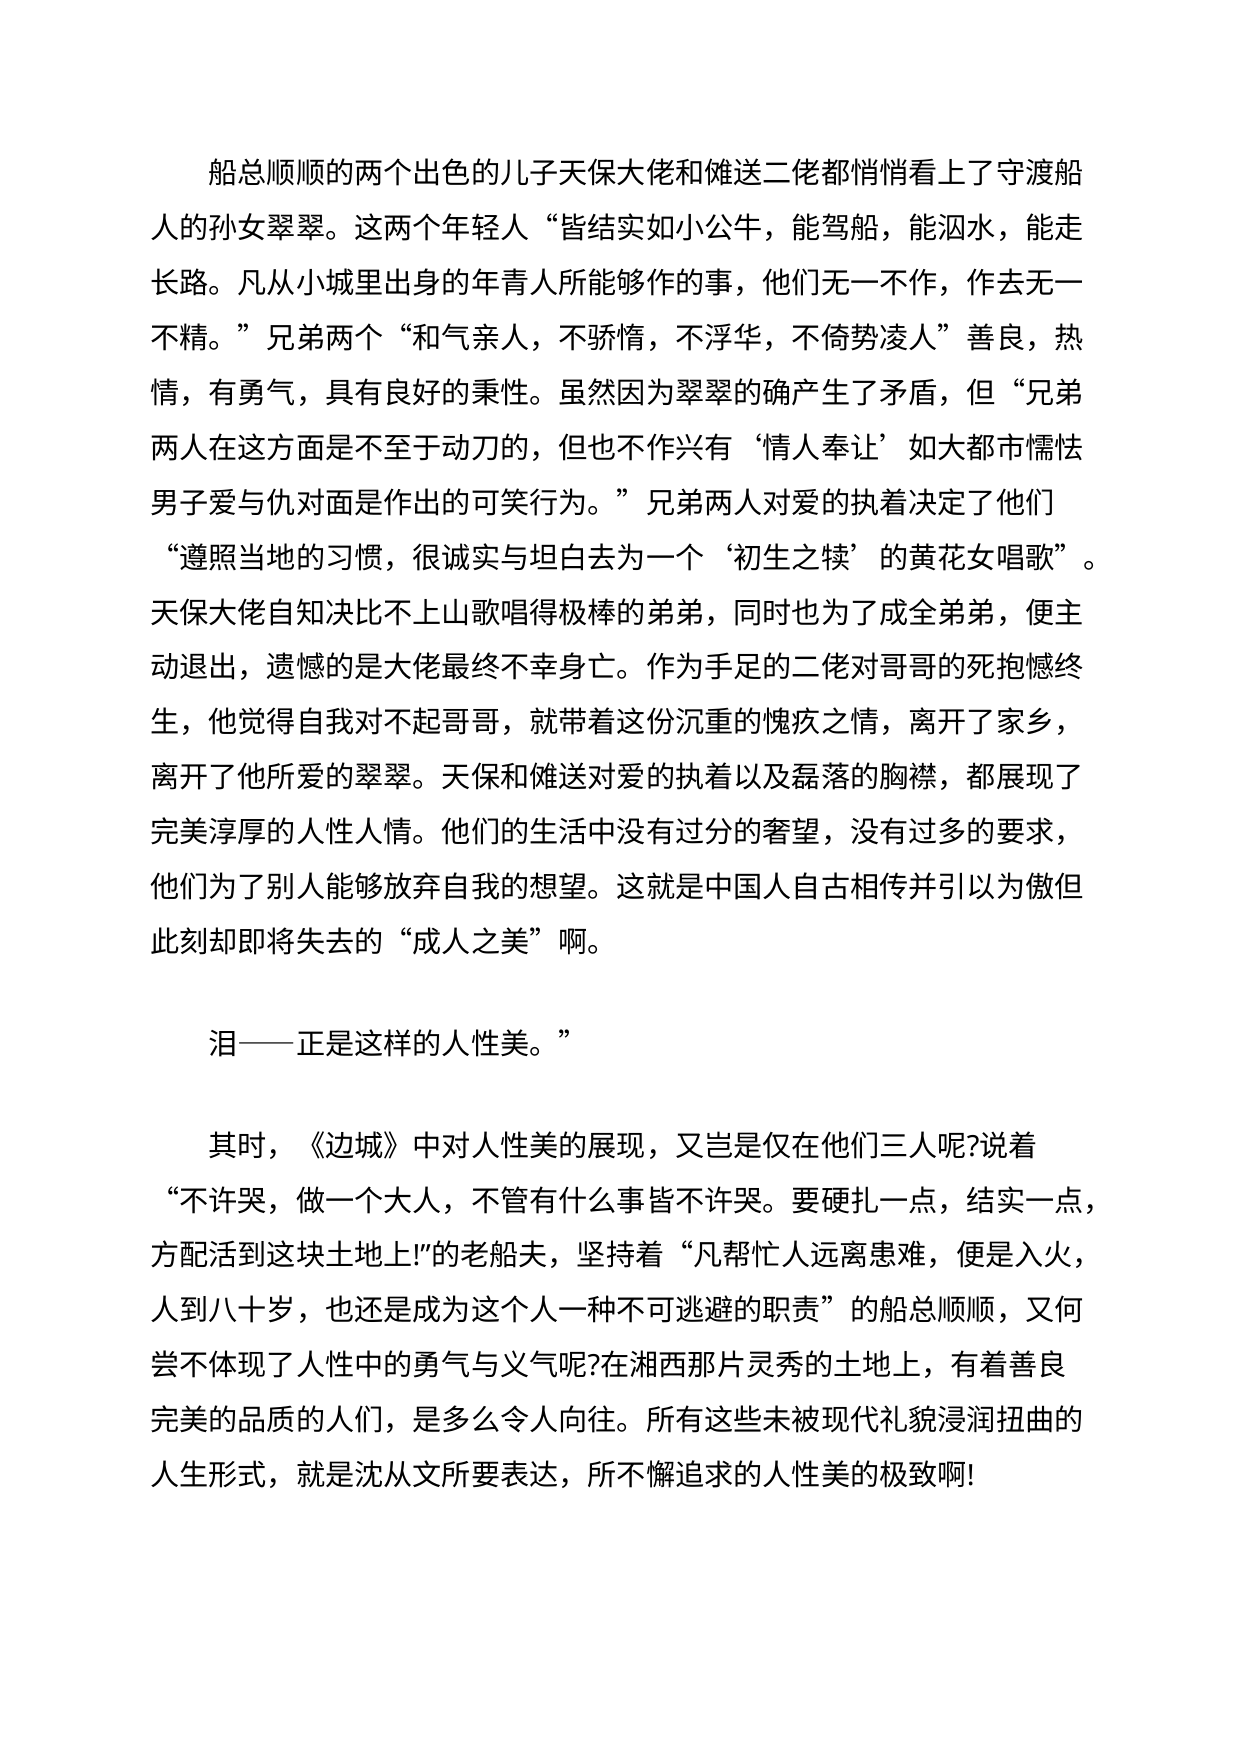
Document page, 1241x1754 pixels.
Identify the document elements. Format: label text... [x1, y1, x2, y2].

text 船总顺顺的两个出色的儿子天保大佬和傩送二佬都悄悄看上了守渡船人的孙女翠翠。这两个年轻人“皆结实如小公牛，能驾船，能泅水，能走长路。凡从小城里出身的年青人所能够作的事，他们无一不作，作去无一不精。”兄弟两个“和气亲人，不骄惰，不浮华，不倚势凌人”善良，热情，有勇气，具有良好的秉性。虽然因为翠翠的确产生了矛盾，但“兄弟两人在这方面是不至于动刀的，但也不作兴有‘情人奉让’如大都市懦怯男子爱与仇对面是作出的可笑行为。”兄弟两人对爱的执着决定了他们“遵照当地的习惯，很诚实与坦白去为一个‘初生之犊’的黄花女唱歌”。天保大佬自知决比不上山歌唱得极棒的弟弟，同时也为了成全弟弟，便主动退出，遗憾的是大佬最终不幸身亡。作为手足的二佬对哥哥的死抱憾终生，他觉得自我对不起哥哥，就带着这份沉重的愧疚之情，离开了家乡，离开了他所爱的翠翠。天保和傩送对爱的执着以及磊落的胸襟，都展现了完美淳厚的人性人情。他们的生活中没有过分的奢望，没有过多的要求，他们为了别人能够放弃自我的想望。这就是中国人自古相传并引以为傲但此刻却即将失去的“成人之美”啊。 [150, 150, 1090, 961]
text 其时，《边城》中对人性美的展现，又岂是仅在他们三人呢?说着“不许哭，做一个大人，不管有什么事皆不许哭。要硬扎一点，结实一点，方配活到这块土地上!”的老船夫，坚持着“凡帮忙人远离患难，便是入火，人到八十岁，也还是成为这个人一种不可逃避的职责”的船总顺顺，又何尝不体现了人性中的勇气与义气呢?在湘西那片灵秀的土地上，有着善良完美的品质的人们，是多么令人向往。所有这些未被现代礼貌浸润扭曲的人生形式，就是沈从文所要表达，所不懈追求的人性美的极致啊! [150, 1122, 1090, 1494]
text 泪——正是这样的人性美。” [150, 1020, 1090, 1063]
